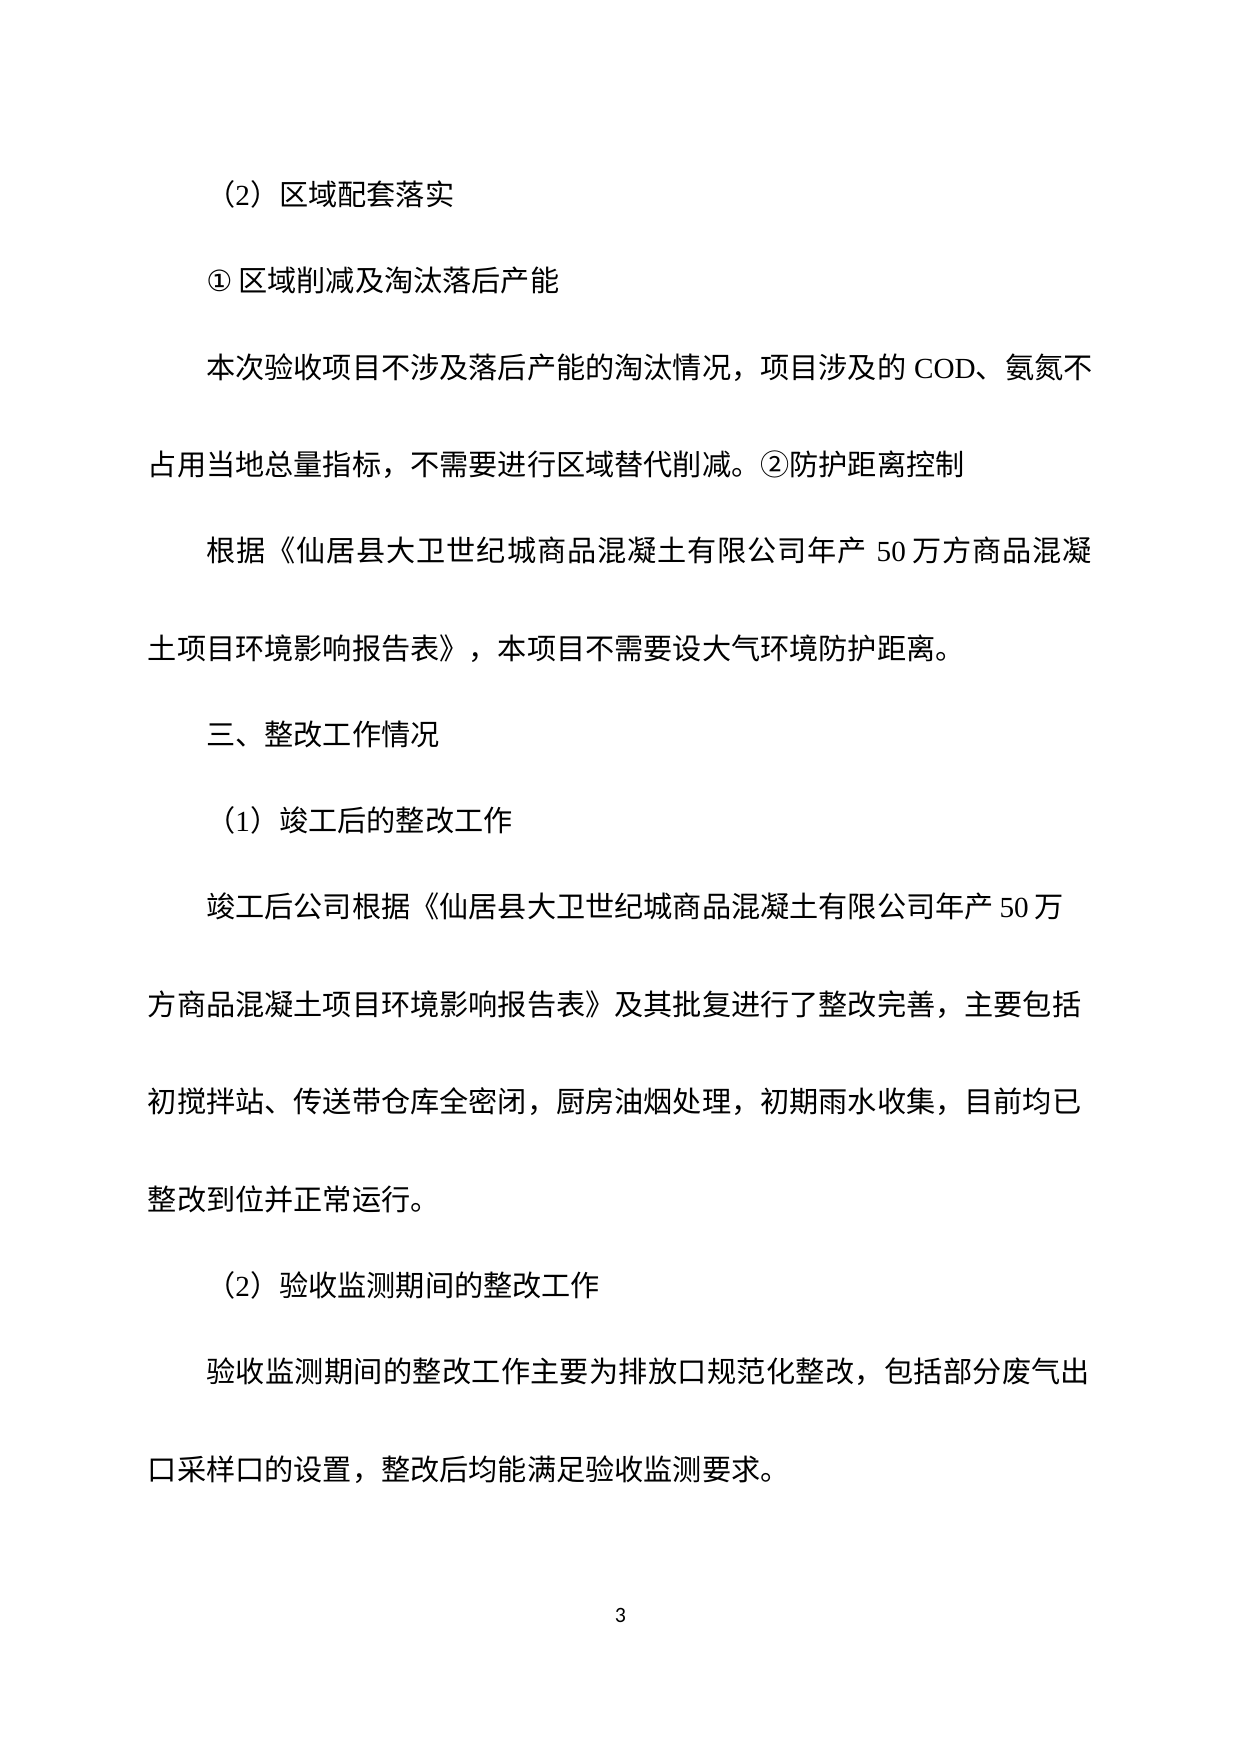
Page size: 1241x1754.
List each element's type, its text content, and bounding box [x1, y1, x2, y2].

text 竣工后公司根据《仙居县大卫世纪城商品混凝土有限公司年产50万方商品混凝土项目环境影响报告表》及其批复进行了整改完善，主要包括初搅拌站、传送带仓库全密闭，厨房油烟处理，初期雨水收集，目前均已整改到位并正常运行。 [148, 872, 1092, 1230]
text ①区域削减及淘汰落后产能 [148, 247, 1092, 312]
text （2）区域配套落实 [148, 161, 1092, 226]
text 根据《仙居县大卫世纪城商品混凝土有限公司年产50万方商品混凝土项目环境影响报告表》，本项目不需要设大气环境防护距离。 [148, 516, 1092, 679]
text （1）竣工后的整改工作 [148, 786, 1092, 851]
text 三、整改工作情况 [148, 700, 1092, 765]
text （2）验收监测期间的整改工作 [148, 1251, 1092, 1316]
text 本次验收项目不涉及落后产能的淘汰情况，项目涉及的COD、氨氮不占用当地总量指标，不需要进行区域替代削减。②防护距离控制 [148, 333, 1092, 495]
text 验收监测期间的整改工作主要为排放口规范化整改，包括部分废气出口采样口的设置，整改后均能满足验收监测要求。 [148, 1337, 1092, 1500]
